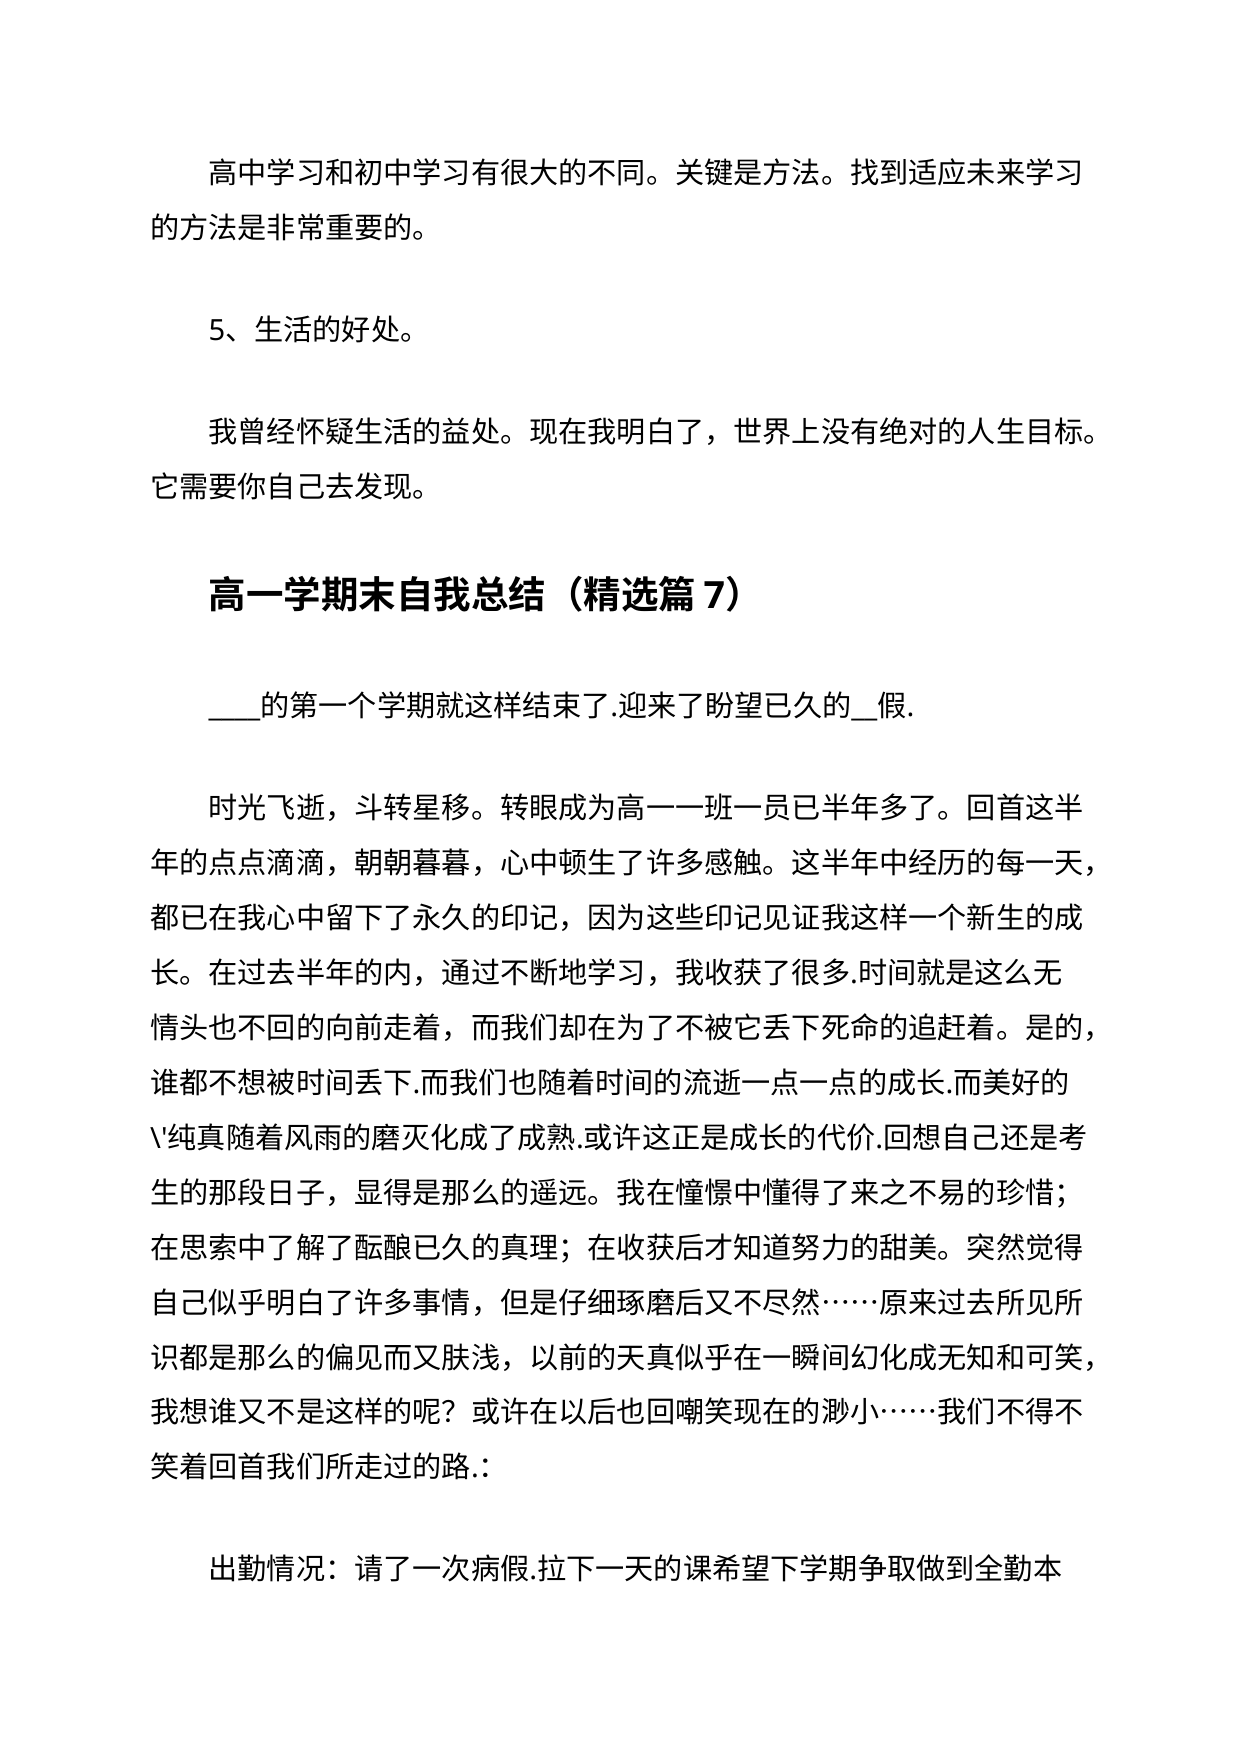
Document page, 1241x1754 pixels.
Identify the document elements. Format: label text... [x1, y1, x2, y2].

text 高中学习和初中学习有很大的不同。关键是方法。找到适应未来学习的方法是非常重要的。 [150, 150, 1090, 247]
text 我曾经怀疑生活的益处。现在我明白了，世界上没有绝对的人生目标。它需要你自己去发现。 [150, 409, 1090, 506]
text 时光飞逝，斗转星移。转眼成为高一一班一员已半年多了。回首这半年的点点滴滴，朝朝暮暮，心中顿生了许多感触。这半年中经历的每一天，都已在我心中留下了永久的印记，因为这些印记见证我这样一个新生的成长。在过去半年的内，通过不断地学习，我收获了很多.时间就是这么无情头也不回的向前走着，而我们却在为了不被它丢下死命的追赶着。是的，谁都不想被时间丢下.而我们也随着时间的流逝一点一点的成长.而美好的\'纯真随着风雨的磨灭化成了成熟.或许这正是成长的代价.回想自己还是考生的那段日子，显得是那么的遥远。我在憧憬中懂得了来之不易的珍惜；在思索中了解了酝酿已久的真理；在收获后才知道努力的甜美。突然觉得自己似乎明白了许多事情，但是仔细琢磨后又不尽然……原来过去所见所识都是那么的偏见而又肤浅，以前的天真似乎在一瞬间幻化成无知和可笑，我想谁又不是这样的呢？或许在以后也回嘲笑现在的渺小……我们不得不笑着回首我们所走过的路.： [150, 785, 1090, 1486]
text 5、生活的好处。 [150, 307, 1090, 349]
text ____的第一个学期就这样结束了.迎来了盼望已久的__假. [150, 683, 1090, 725]
text 高一学期末自我总结（精选篇7） [150, 565, 1090, 620]
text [150, 1546, 1090, 1588]
